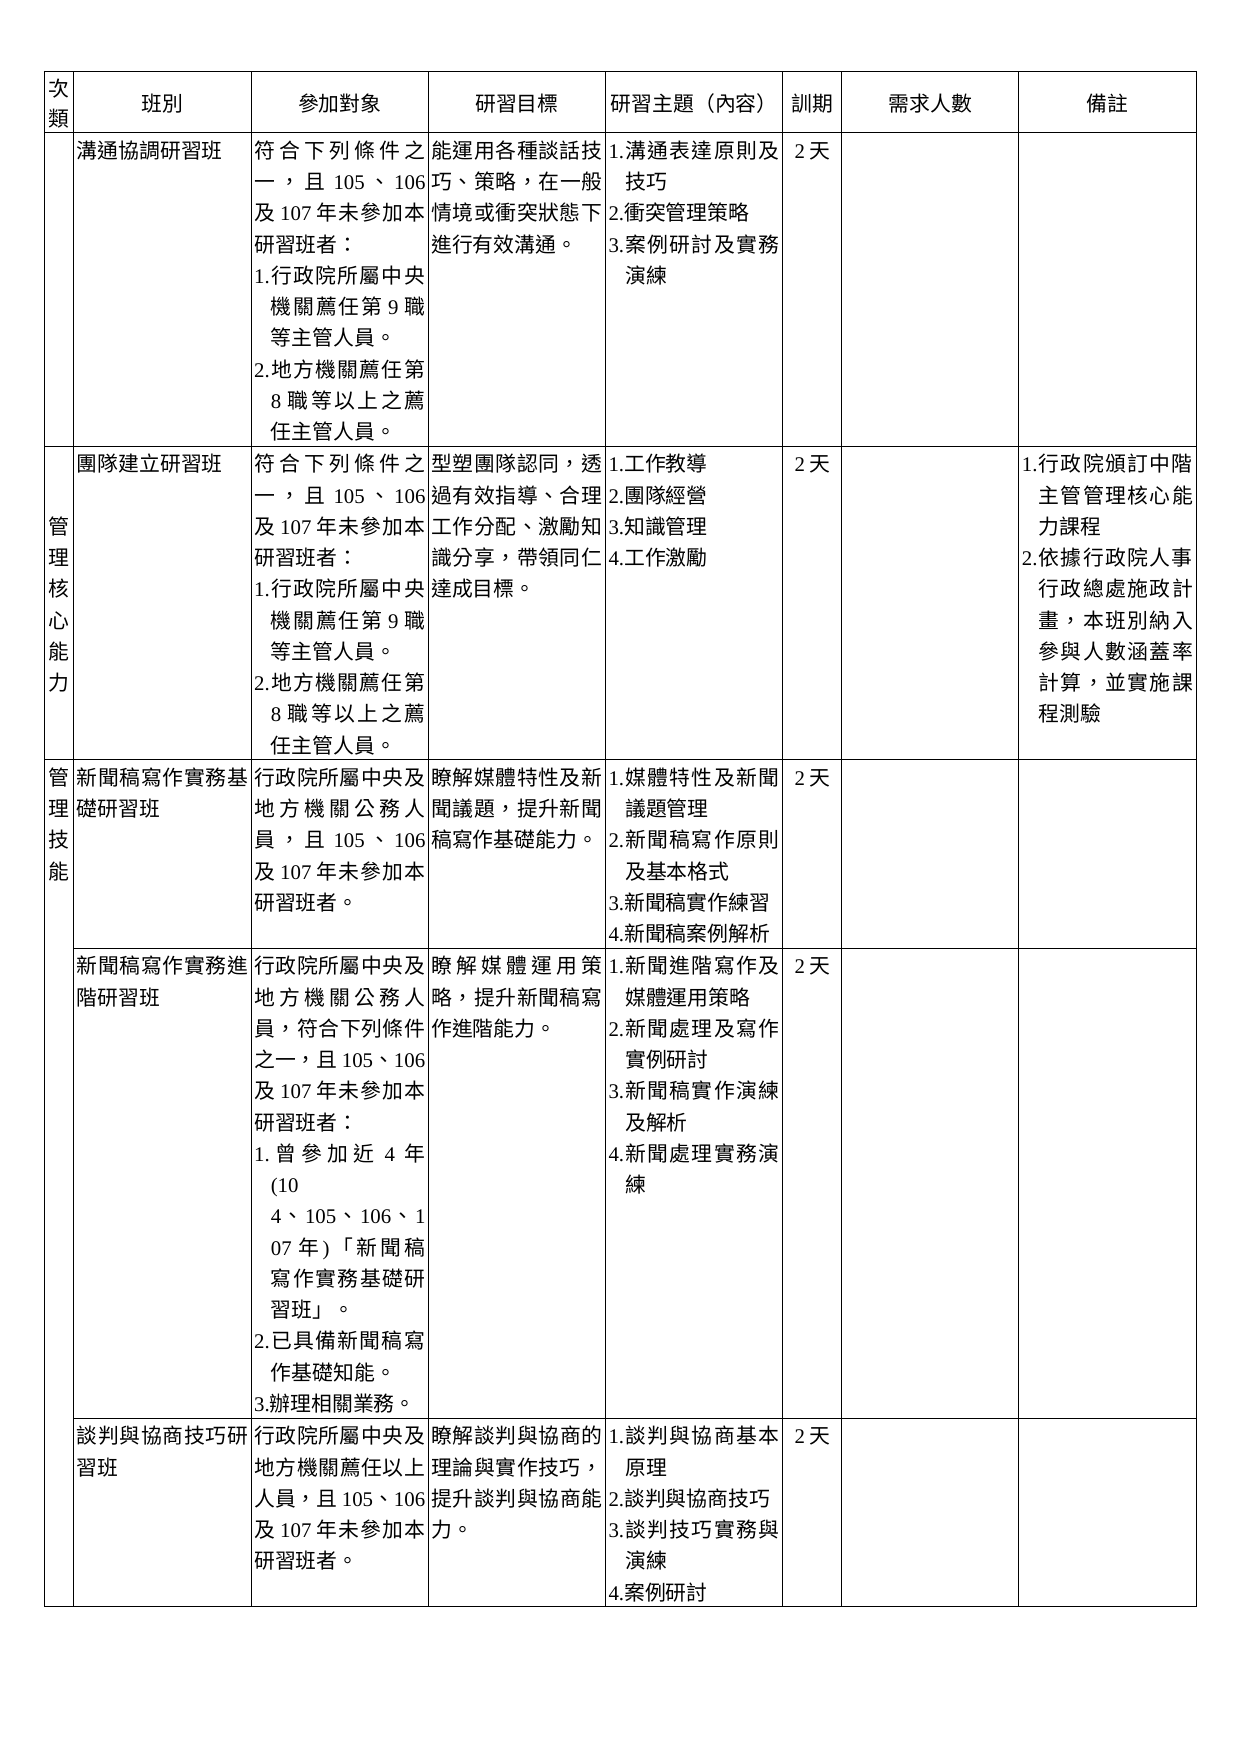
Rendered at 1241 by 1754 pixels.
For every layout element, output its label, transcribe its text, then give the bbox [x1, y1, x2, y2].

table_cell 2天 [783, 133, 841, 446]
table_cell 2天 [783, 760, 841, 948]
table_cell 管理核心能力 [45, 447, 73, 759]
table_header 參加對象 [252, 72, 428, 132]
table_cell 行政院所屬中央及地方機關薦任以上人員，且105、106及107年未參加本研習班者。 [252, 1419, 428, 1606]
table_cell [252, 133, 428, 446]
table_header 研習目標 [429, 72, 605, 132]
table_cell [842, 1419, 1018, 1606]
table_cell 型塑團隊認同，透過有效指導、合理工作分配、激勵知識分享，帶領同仁達成目標。 [429, 447, 605, 759]
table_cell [1019, 447, 1196, 759]
table_cell [842, 760, 1018, 948]
table_cell 1.媒體特性及新聞議題管理 2.新聞稿寫作原則及基本格式 3.新聞稿實作練習 4.新聞稿案例解析 [606, 760, 782, 948]
table_header 備註 [1019, 72, 1196, 132]
table_cell [842, 949, 1018, 1418]
table_cell 2天 [783, 447, 841, 759]
table_cell 2天 [783, 949, 841, 1418]
table_cell 談判與協商技巧研習班 [74, 1419, 251, 1606]
table_cell [842, 133, 1018, 446]
table_header 研習主題（內容） [606, 72, 782, 132]
table_cell 行政院所屬中央及地方機關公務人員，且105、106及107年未參加本研習班者。 [252, 760, 428, 948]
table_header 班別 [74, 72, 251, 132]
table_cell [842, 447, 1018, 759]
table_header 次類 [45, 72, 73, 132]
table_cell 新聞稿寫作實務進階研習班 [74, 949, 251, 1418]
table_header 訓期 [783, 72, 841, 132]
table_cell 行政院所屬中央及地方機關公務人員，符合下列條件之一，且105、106及107年未參加本研習班者： 1.曾參加近4年(104、105、106、107年)「新聞稿寫作實務基礎研習班」。 2.已具備新聞稿寫作基礎知能。 3.辦理相關業務。 [252, 949, 428, 1418]
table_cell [252, 447, 428, 759]
table_cell 團隊建立研習班 [74, 447, 251, 759]
table_cell [1019, 1419, 1196, 1606]
table_cell [1019, 949, 1196, 1418]
table_cell 能運用各種談話技巧、策略，在一般情境或衝突狀態下進行有效溝通。 [429, 133, 605, 446]
table_cell 2天 [783, 1419, 841, 1606]
table_cell 新聞稿寫作實務基礎研習班 [74, 760, 251, 948]
table_cell 管理技能 [45, 760, 73, 1606]
table_cell 1.溝通表達原則及技巧 2.衝突管理策略 3.案例研討及實務演練 [606, 133, 782, 446]
table_cell 1.新聞進階寫作及媒體運用策略 2.新聞處理及寫作實例研討 3.新聞稿實作演練及解析 4.新聞處理實務演練 [606, 949, 782, 1418]
table_cell [1019, 760, 1196, 948]
table_cell 瞭解談判與協商的理論與實作技巧，提升談判與協商能力。 [429, 1419, 605, 1606]
table_header 需求人數 [842, 72, 1018, 132]
table_cell 瞭解媒體運用策略，提升新聞稿寫作進階能力。 [429, 949, 605, 1418]
table_cell 溝通協調研習班 [74, 133, 251, 446]
table_cell 1.工作教導 2.團隊經營 3.知識管理 4.工作激勵 [606, 447, 782, 759]
table_cell 瞭解媒體特性及新聞議題，提升新聞稿寫作基礎能力。 [429, 760, 605, 948]
table_cell 1.談判與協商基本原理 2.談判與協商技巧 3.談判技巧實務與演練 4.案例研討 [606, 1419, 782, 1606]
